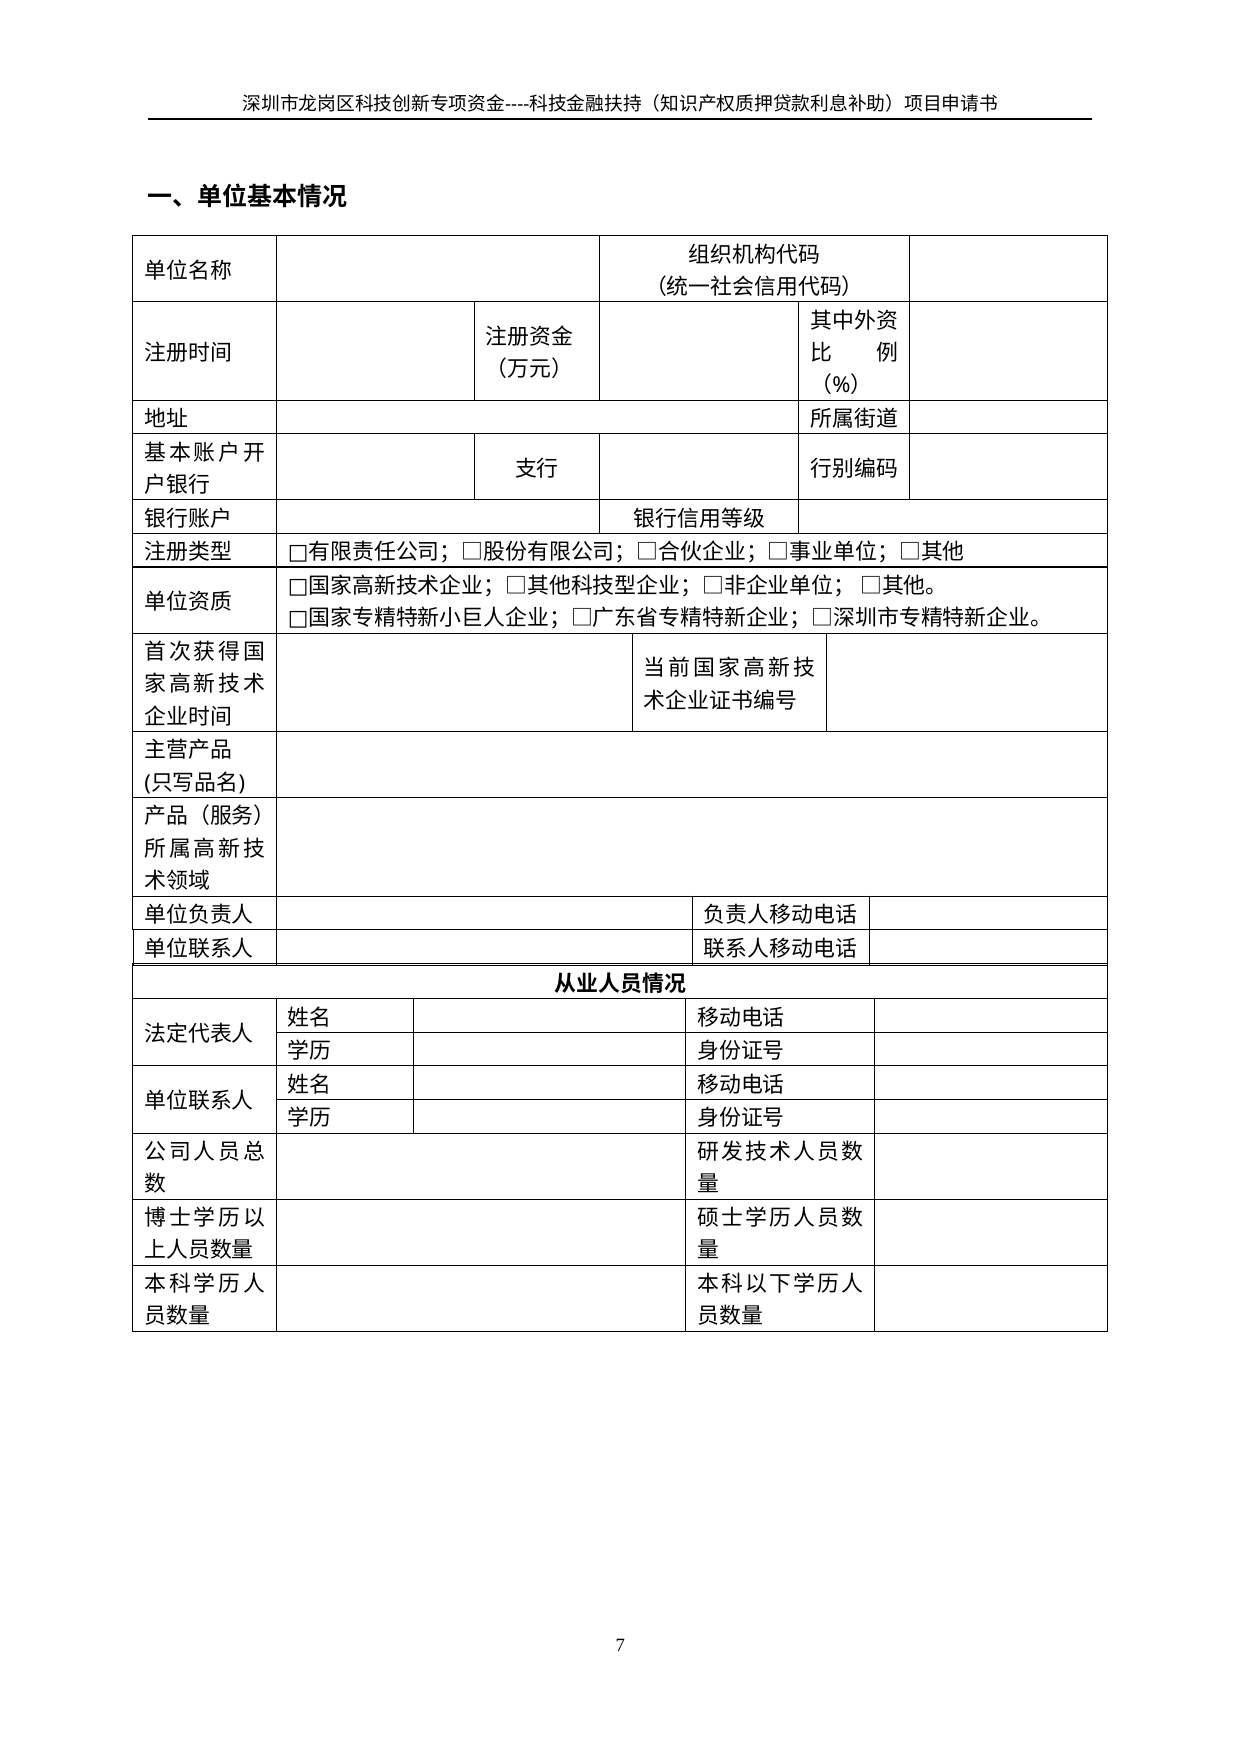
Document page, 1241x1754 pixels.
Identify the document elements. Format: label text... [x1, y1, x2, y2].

table_cell [277, 634, 632, 731]
table_cell 地址 [133, 401, 276, 433]
table_cell [277, 1134, 685, 1198]
table_cell 研发技术人员数量 [686, 1134, 874, 1198]
table_cell [277, 732, 1107, 797]
table_cell 注册时间 [133, 302, 276, 400]
table_cell 博士学历以上人员数量 [133, 1200, 276, 1264]
table_cell [875, 1200, 1107, 1264]
table_header 组织机构代码 （统一社会信用代码） [600, 236, 909, 301]
table_cell [875, 999, 1107, 1032]
table_cell [277, 302, 474, 400]
table_cell [277, 930, 692, 963]
table_cell [277, 434, 474, 499]
table_cell 行别编码 [799, 434, 909, 499]
table_cell 公司人员总数 [133, 1134, 276, 1198]
table_cell 移动电话 [686, 1066, 874, 1099]
table_cell [910, 401, 1107, 433]
table_cell [910, 434, 1107, 499]
table_cell 基本账户开户银行 [133, 434, 276, 499]
table_cell 学历 [277, 1033, 413, 1065]
table_cell [277, 1200, 685, 1264]
table_cell 移动电话 [686, 999, 874, 1032]
table_cell [277, 500, 599, 533]
table_cell [875, 1066, 1107, 1099]
table_cell 本科学历人员数量 [133, 1266, 276, 1331]
table_cell 学历 [277, 1100, 413, 1132]
table_cell [875, 1266, 1107, 1331]
table_cell [414, 999, 685, 1032]
table_cell [875, 1033, 1107, 1065]
table_cell [600, 302, 798, 400]
table_cell □国家高新技术企业；□其他科技型企业；□非企业单位； □其他。 □国家专精特新小巨人企业；□广东省专精特新企业；□深圳市专精特新企业。 [277, 568, 1107, 632]
table_header [277, 236, 599, 301]
table_header [910, 236, 1107, 301]
table_cell [870, 897, 1107, 929]
table_cell 首次获得国家高新技术企业时间 [133, 634, 276, 731]
table_cell 负责人移动电话 [693, 897, 869, 929]
table_cell 姓名 [277, 999, 413, 1032]
table_cell [414, 1100, 685, 1132]
table_cell 产品（服务） 所属高新技术领域 [133, 798, 276, 896]
table_cell [277, 897, 692, 929]
table_cell [827, 634, 1107, 731]
table_cell 注册类型 [133, 534, 276, 566]
table_cell □有限责任公司；□股份有限公司；□合伙企业；□事业单位；□其他 [277, 534, 1107, 566]
table_cell [870, 930, 1107, 963]
table_cell 身份证号 [686, 1033, 874, 1065]
table_cell 从业人员情况 [133, 966, 1107, 998]
table_cell [414, 1066, 685, 1099]
table_cell 法定代表人 [133, 999, 276, 1065]
table_cell [875, 1134, 1107, 1198]
table_cell [414, 1033, 685, 1065]
table_cell [875, 1100, 1107, 1132]
table_cell 银行信用等级 [600, 500, 798, 533]
table_cell 当前国家高新技术企业证书编号 [633, 634, 826, 731]
table_cell [799, 500, 1107, 533]
table_cell 本科以下学历人员数量 [686, 1266, 874, 1331]
table_cell 硕士学历人员数量 [686, 1200, 874, 1264]
table_cell 姓名 [277, 1066, 413, 1099]
table_cell 其中外资比例（%） [799, 302, 909, 400]
table_cell 主营产品 (只写品名) [133, 732, 276, 797]
table_cell 银行账户 [133, 500, 276, 533]
table_cell 单位资质 [133, 568, 276, 632]
table_cell [600, 434, 798, 499]
table_cell [277, 401, 798, 433]
table_cell [277, 1266, 685, 1331]
table_cell 单位负责人 [133, 897, 276, 929]
table_cell 联系人移动电话 [693, 930, 869, 963]
table_cell 支行 [475, 434, 599, 499]
table_header 单位名称 [133, 236, 276, 301]
table_cell 单位联系人 [133, 1066, 276, 1132]
table_cell [277, 798, 1107, 896]
table_cell [910, 302, 1107, 400]
text 一、单位基本情况 [148, 162, 1092, 227]
table_cell 注册资金 （万元） [475, 302, 599, 400]
table_cell 单位联系人 [134, 930, 276, 963]
table_cell 身份证号 [686, 1100, 874, 1132]
table_cell 所属街道 [799, 401, 909, 433]
